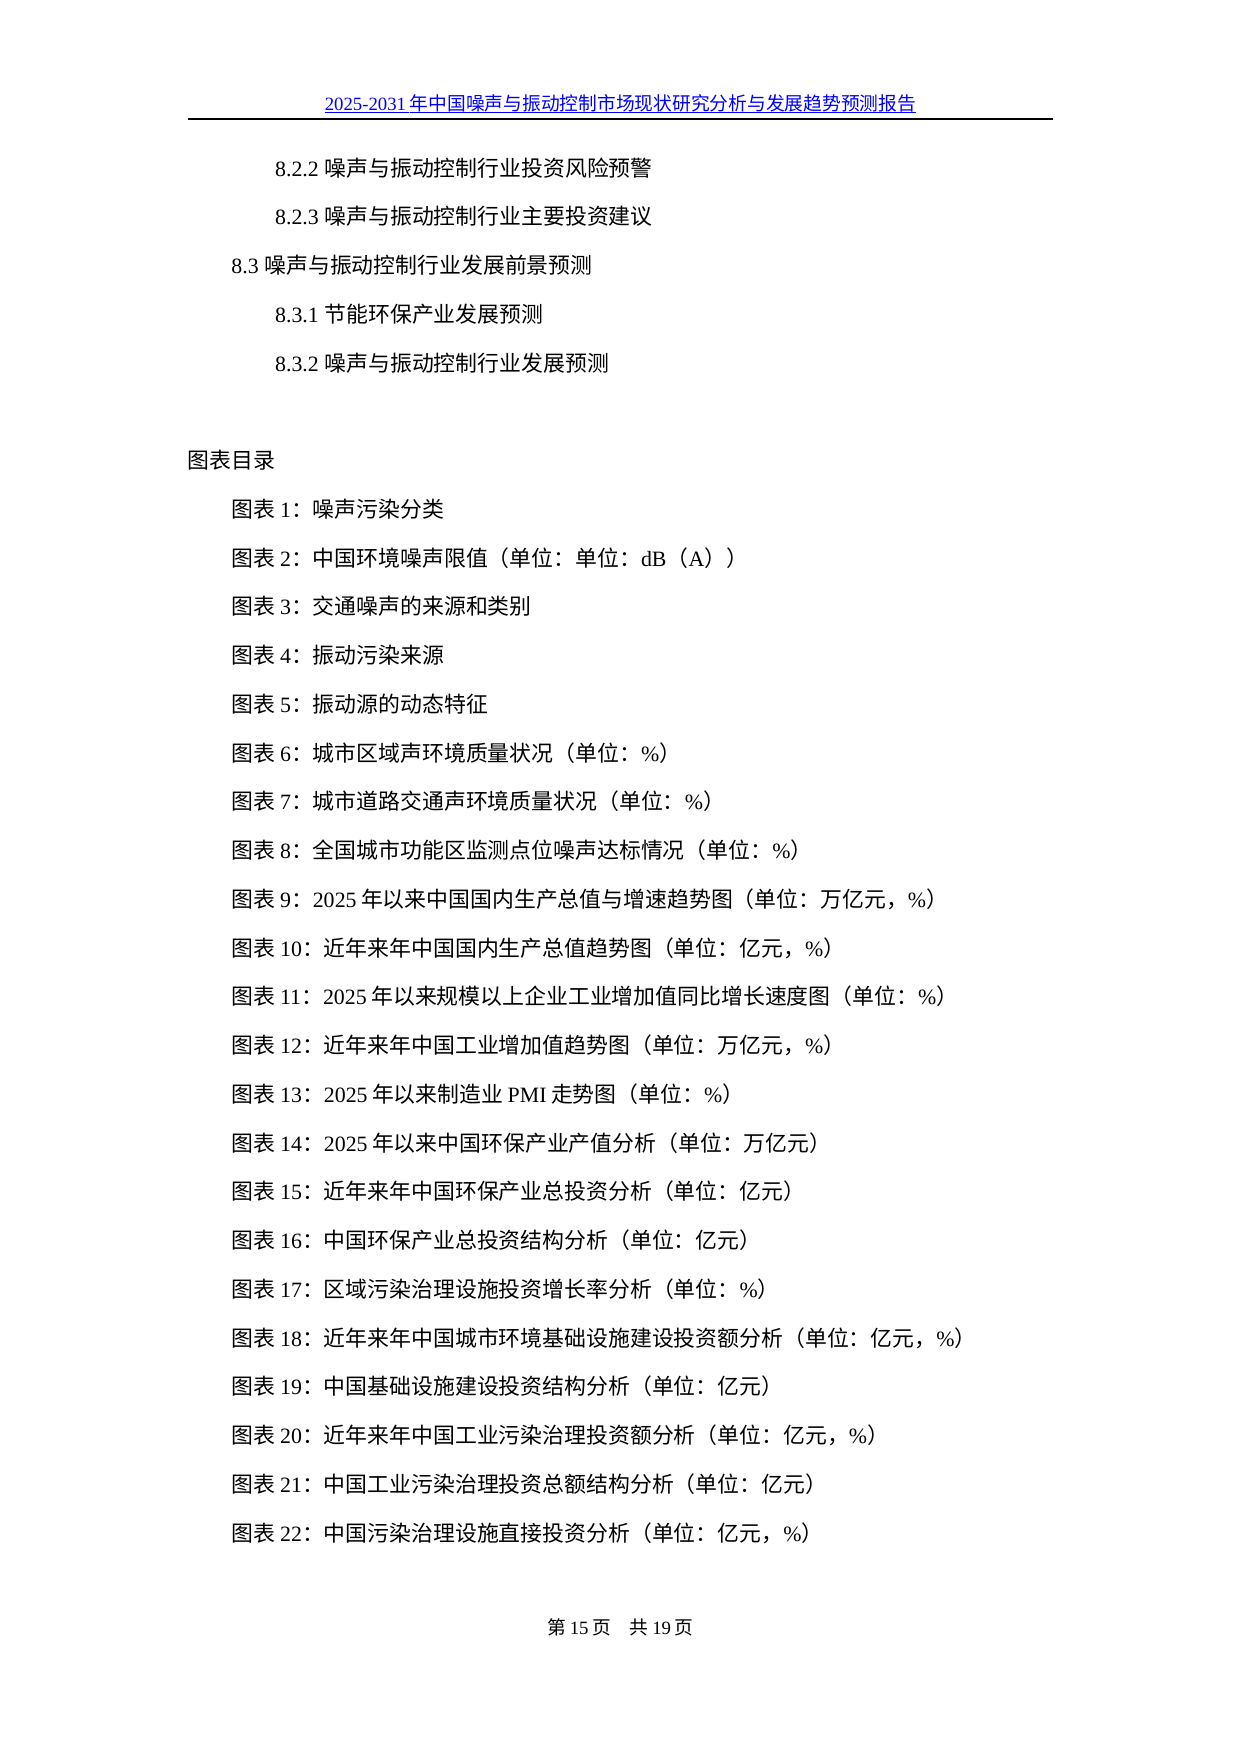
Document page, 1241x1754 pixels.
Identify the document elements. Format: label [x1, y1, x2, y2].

text [187, 150, 1053, 1548]
